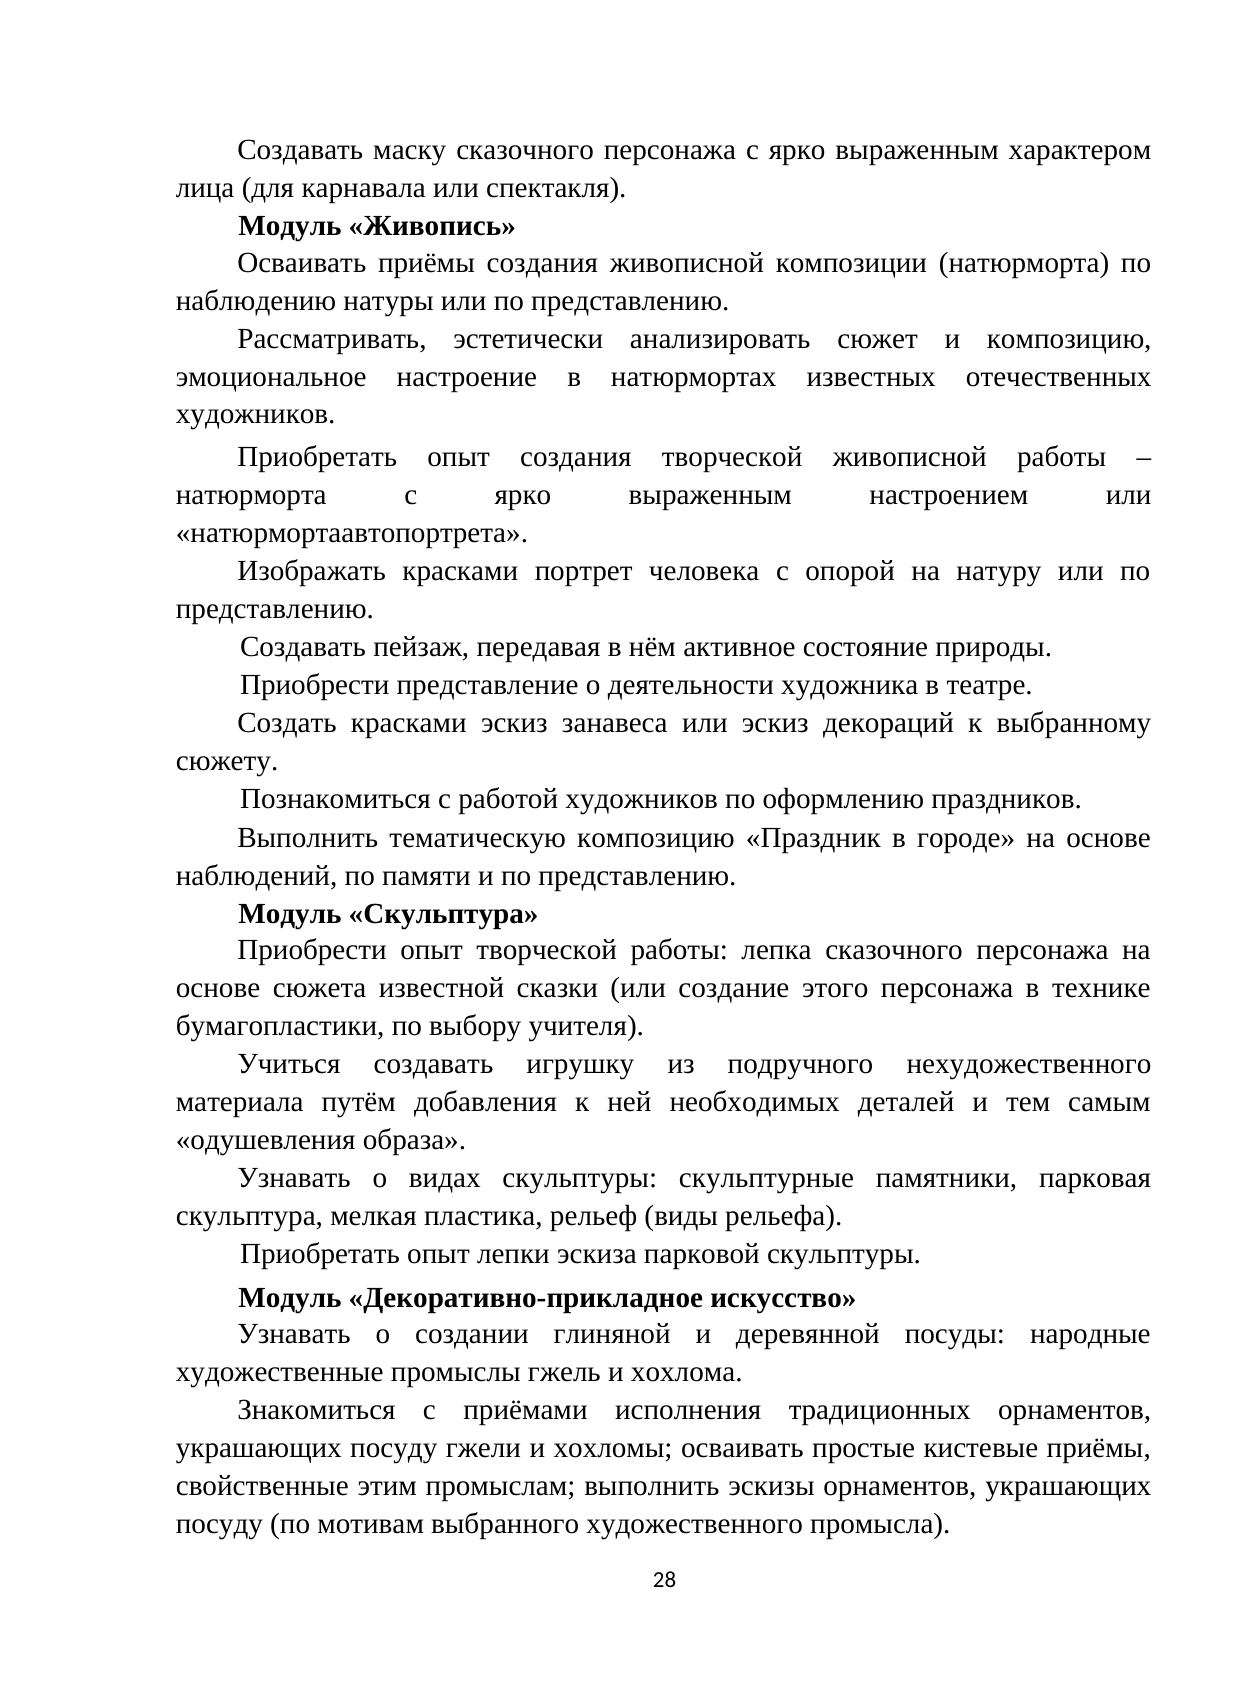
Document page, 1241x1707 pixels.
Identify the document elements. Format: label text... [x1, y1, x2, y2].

subtitle Модуль «Живопись» [238, 208, 1151, 242]
text Познакомиться с работой художников по оформлению праздников. [240, 782, 1152, 815]
text Узнавать о видах скульптуры: скульптурные памятники, парковая скульптура, мелкая пластика, рельеф (виды рельефа). [176, 1160, 1152, 1231]
text Создавать пейзаж, передавая в нём активное состояние природы. [240, 629, 1152, 663]
text Рассматривать, эстетически анализировать сюжет и композицию, эмоциональное настроение в натюрмортах известных отечественных художников. [176, 321, 1152, 430]
text Учиться создавать игрушку из подручного нехудожественного материала путём добавления к ней необходимых деталей и тем самым «одушевления образа». [176, 1046, 1152, 1155]
text Создавать маску сказочного персонажа с ярко выраженным характером лица (для карнавала или спектакля). [176, 132, 1152, 204]
text Создать красками эскиз занавеса или эскиз декораций к выбранному сюжету. [176, 706, 1152, 777]
text Осваивать приёмы создания живописной композиции (натюрморта) по наблюдению натуры или по представлению. [176, 245, 1152, 316]
subtitle Модуль «Декоративно-прикладное искусство» [238, 1280, 1151, 1313]
text Узнавать о создании глиняной и деревянной посуды: народные художественные промыслы гжель и хохлома. [176, 1316, 1152, 1388]
text Выполнить тематическую композицию «Праздник в городе» на основе наблюдений, по памяти и по представлению. [176, 820, 1152, 891]
text Приобрести представление о деятельности художника в театре. [240, 667, 1152, 701]
text Приобретать опыт лепки эскиза парковой скульптуры. [240, 1236, 1152, 1269]
text Приобрести опыт творческой работы: лепка сказочного персонажа на основе сюжета известной сказки (или создание этого персонажа в технике бумагопластики, по выбору учителя). [176, 932, 1152, 1041]
text Изображать красками портрет человека с опорой на натуру или по представлению. [176, 553, 1152, 624]
text Приобретать опыт создания творческой живописной работы – натюрморта с ярко выраженным настроением или «натюрмортаавтопортрета». [176, 439, 1152, 548]
subtitle Модуль «Скульптура» [238, 896, 1151, 929]
text Знакомиться с приёмами исполнения традиционных орнаментов, украшающих посуду гжели и хохломы; осваивать простые кистевые приёмы, свойственные этим промыслам; выполнить эскизы орнаментов, украшающих посуду (по мотивам выбранного художественного промысла). [176, 1392, 1152, 1539]
